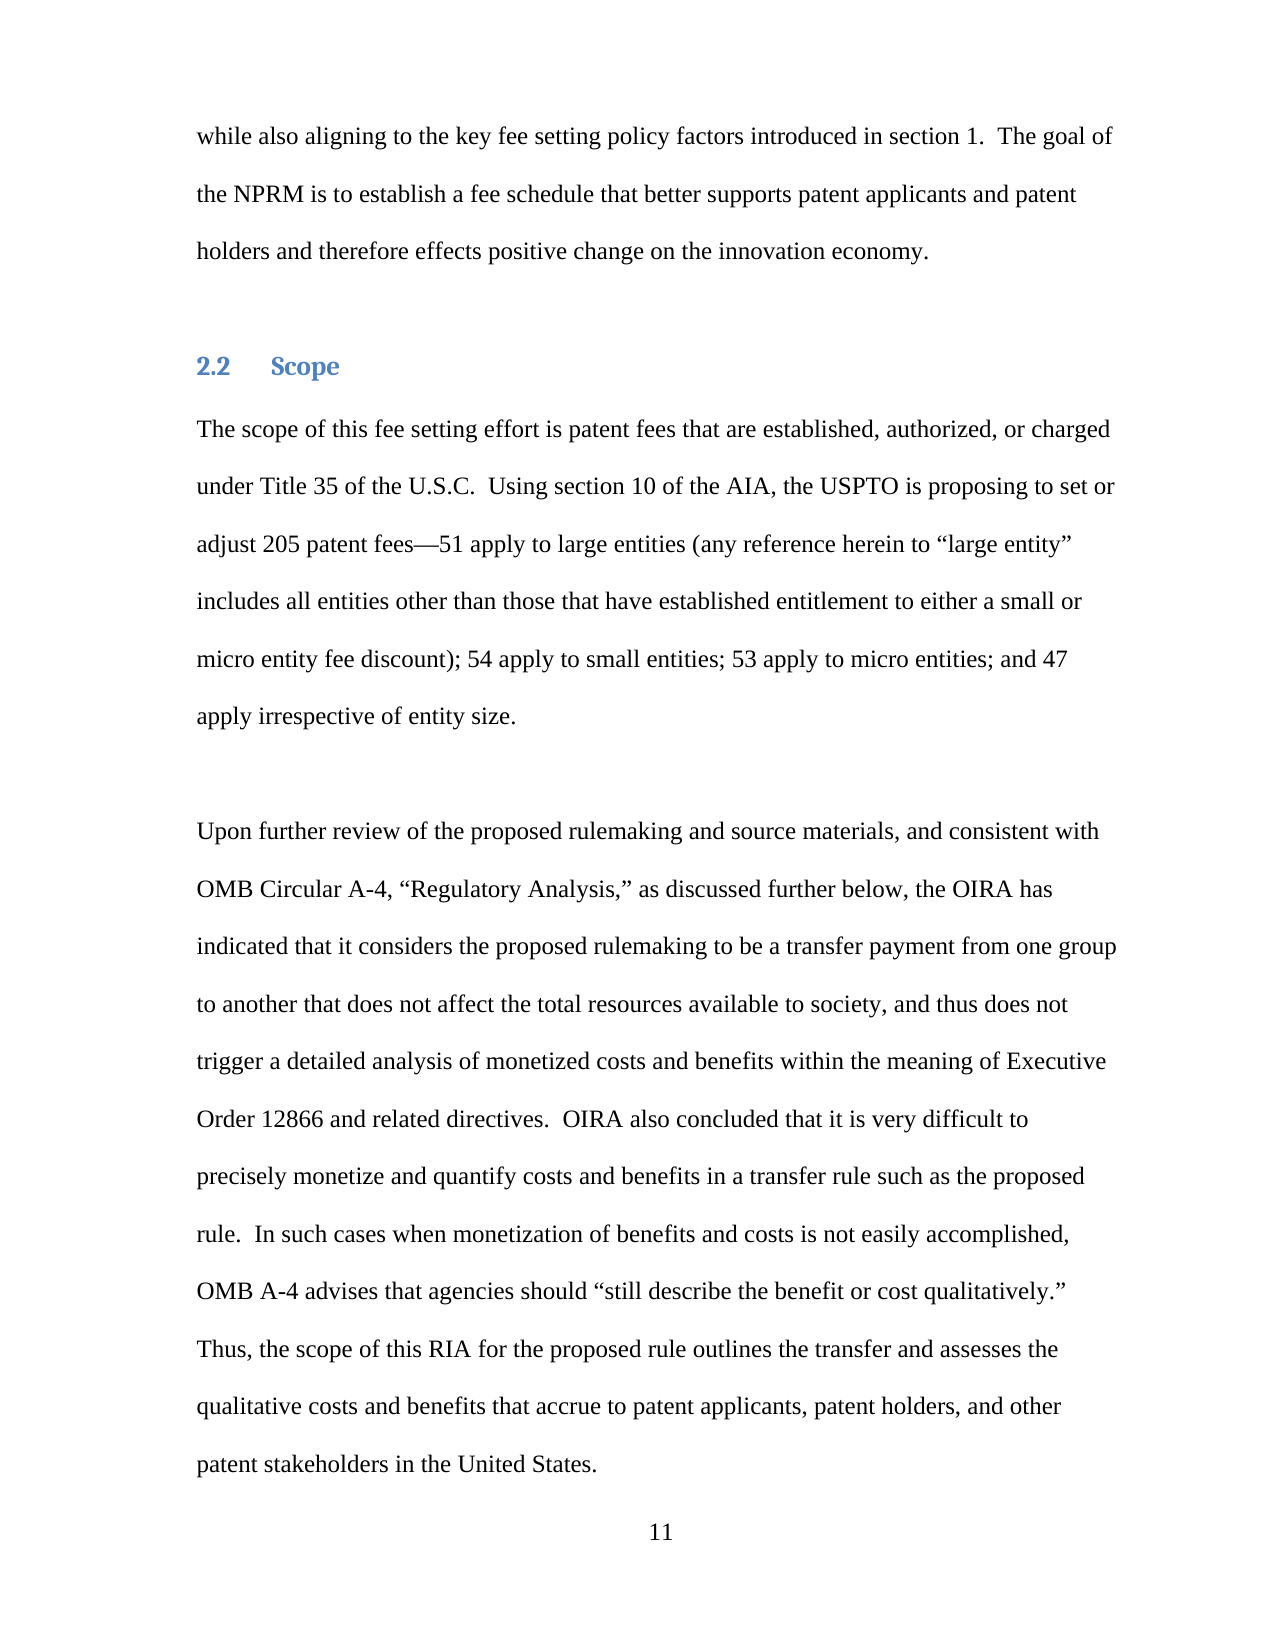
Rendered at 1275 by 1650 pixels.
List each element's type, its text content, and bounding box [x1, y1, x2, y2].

subtitle Scope [196, 351, 1125, 383]
text The scope of this fee setting effort is patent fees that are established, authorized, or charged under Title 35 of the U.S.C. Using section 10 of the AIA, the USPTO is proposing to set or adjust 205 patent fees—51 apply to large entities (any reference herein to “large entity” includes all entities other than those that have established entitlement to either a small or micro entity fee discount); 54 apply to small entities; 53 apply to micro entities; and 47 apply irrespective of entity size. [196, 414, 1125, 730]
text Upon further review of the proposed rulemaking and source materials, and consistent with OMB Circular A-4, “Regulatory Analysis,” as discussed further below, the OIRA has indicated that it considers the proposed rulemaking to be a transfer payment from one group to another that does not affect the total resources available to society, and thus does not trigger a detailed analysis of monetized costs and benefits within the meaning of Executive Order 12866 and related directives. OIRA also concluded that it is very difficult to precisely monetize and quantify costs and benefits in a transfer rule such as the proposed rule. In such cases when monetization of benefits and costs is not easily accomplished, OMB A-4 advises that agencies should “still describe the benefit or cost qualitatively.” Thus, the scope of this RIA for the proposed rule outlines the transfer and assesses the qualitative costs and benefits that accrue to patent applicants, patent holders, and other patent stakeholders in the United States. [196, 816, 1125, 1477]
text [196, 121, 1125, 265]
